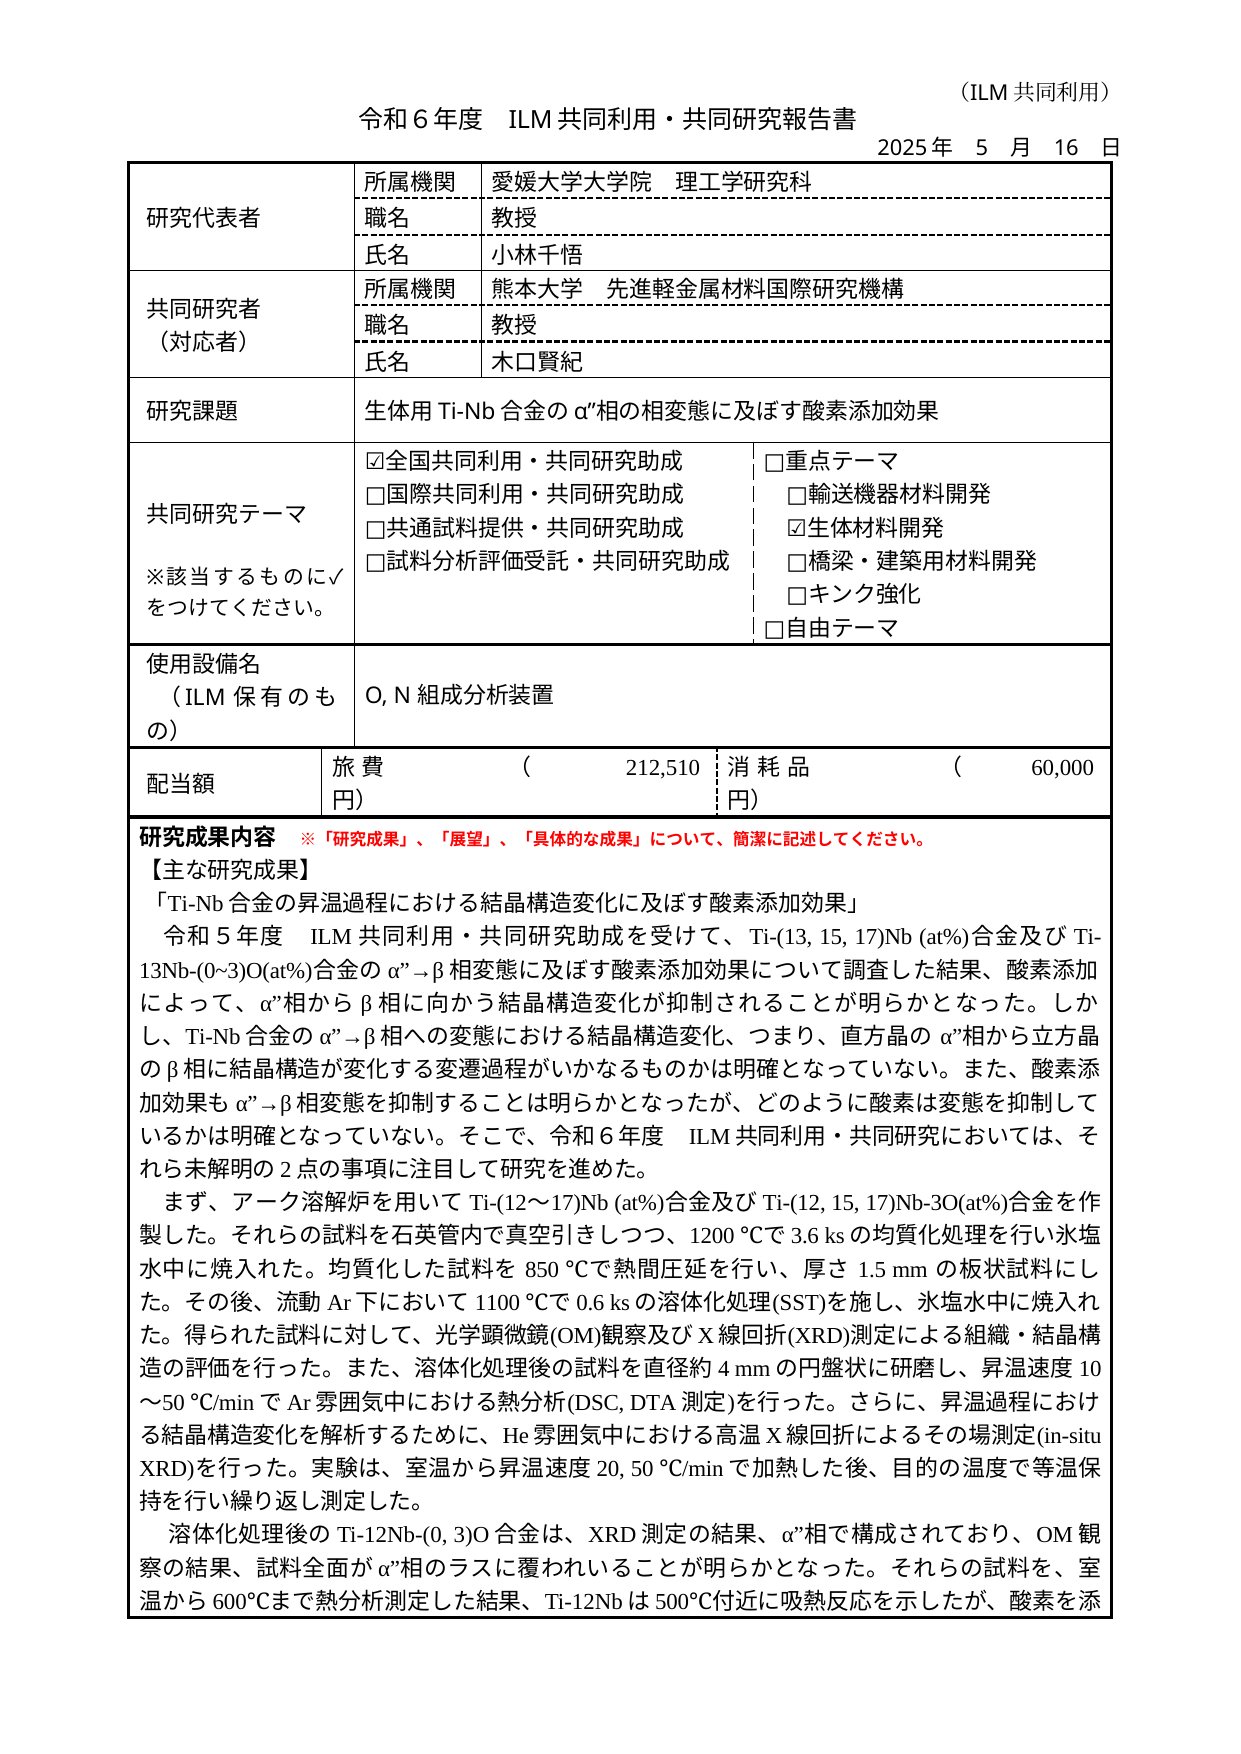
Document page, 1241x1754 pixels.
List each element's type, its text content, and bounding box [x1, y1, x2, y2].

table_cell 教授 [482, 304, 1110, 340]
table_cell 共同研究テーマ ※該当するものに✓をつけてください。 [130, 443, 354, 643]
table_cell 氏名 [355, 340, 481, 377]
table_cell 消耗品 （ 60,000 円） [717, 749, 1110, 815]
table_cell 氏名 [355, 234, 481, 270]
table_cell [130, 819, 1110, 1616]
table_cell 熊本大学 先進軽金属材料国際研究機構 [482, 271, 1110, 304]
table_cell 教授 [482, 197, 1110, 233]
table_cell 小林千悟 [482, 234, 1110, 270]
table_cell 木口賢紀 [482, 340, 1110, 377]
table_cell 配当額 [130, 749, 321, 815]
table_cell ☑全国共同利用・共同研究助成 □国際共同利用・共同研究助成 □共通試料提供・共同研究助成 □試料分析評価受託・共同研究助成 [355, 443, 753, 643]
table_cell 旅費 （ 212,510 円） [322, 749, 717, 815]
table_header 研究代表者 [130, 164, 354, 270]
text 2025年 5 月 16 日 [118, 134, 1122, 161]
text 令和６年度 ILM共同利用・共同研究報告書 [118, 107, 1097, 134]
table_header 愛媛大学大学院 理工学研究科 [482, 164, 1110, 197]
table_cell O, N 組成分析装置 [355, 646, 1110, 746]
table_cell 所属機関 [355, 271, 481, 304]
table_cell 使用設備名 （ILM保有のもの） [130, 646, 354, 746]
table_cell 研究課題 [130, 378, 354, 442]
table_cell 共同研究者 （対応者） [130, 271, 354, 377]
table_cell 職名 [355, 197, 481, 233]
table_header 所属機関 [355, 164, 481, 197]
table_cell □重点テーマ □輸送機器材料開発 ☑生体材料開発 □橋梁・建築用材料開発 □キンク強化 □自由テーマ [753, 443, 1110, 643]
table_cell 生体用Ti-Nb合金のα”相の相変態に及ぼす酸素添加効果 [355, 378, 1110, 442]
table_cell 職名 [355, 304, 481, 340]
